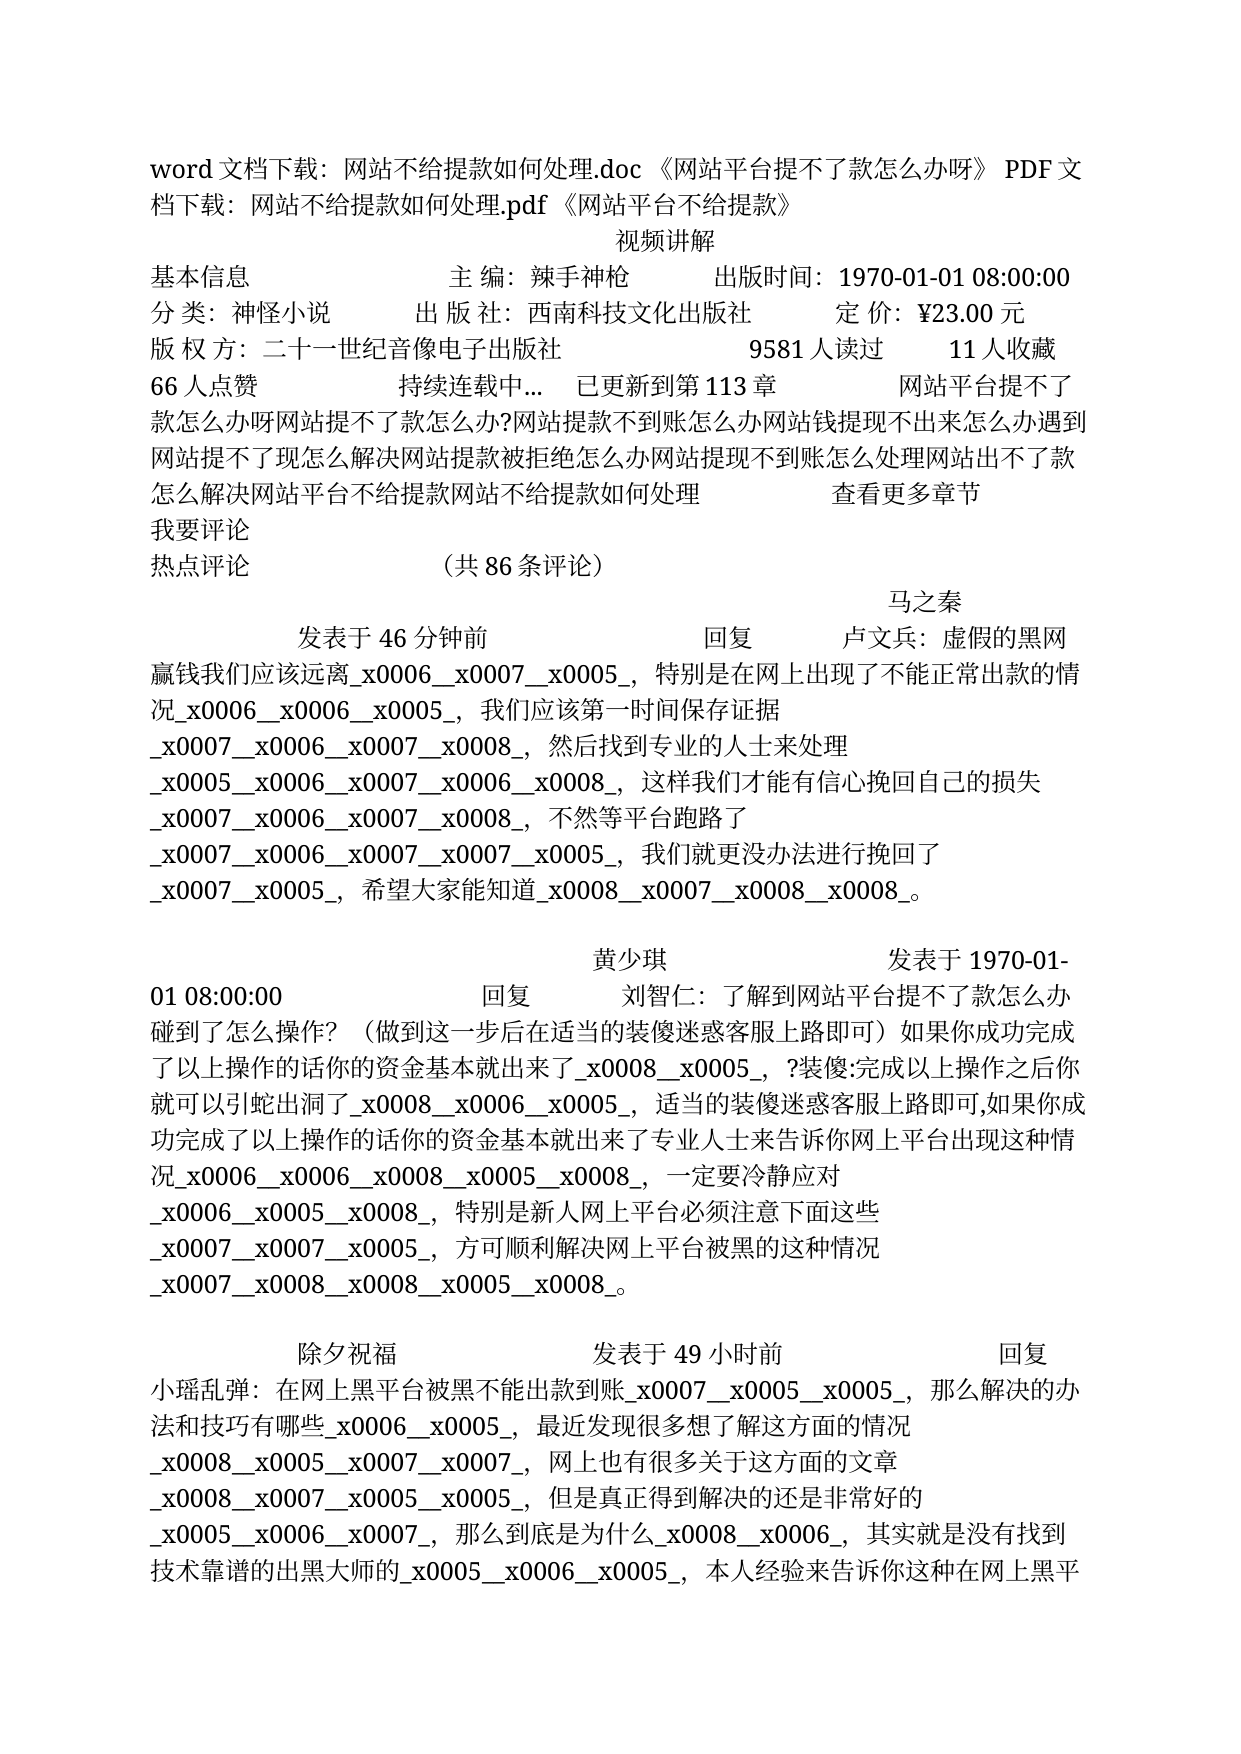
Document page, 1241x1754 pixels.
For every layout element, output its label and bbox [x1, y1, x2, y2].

text [150, 150, 1090, 1587]
